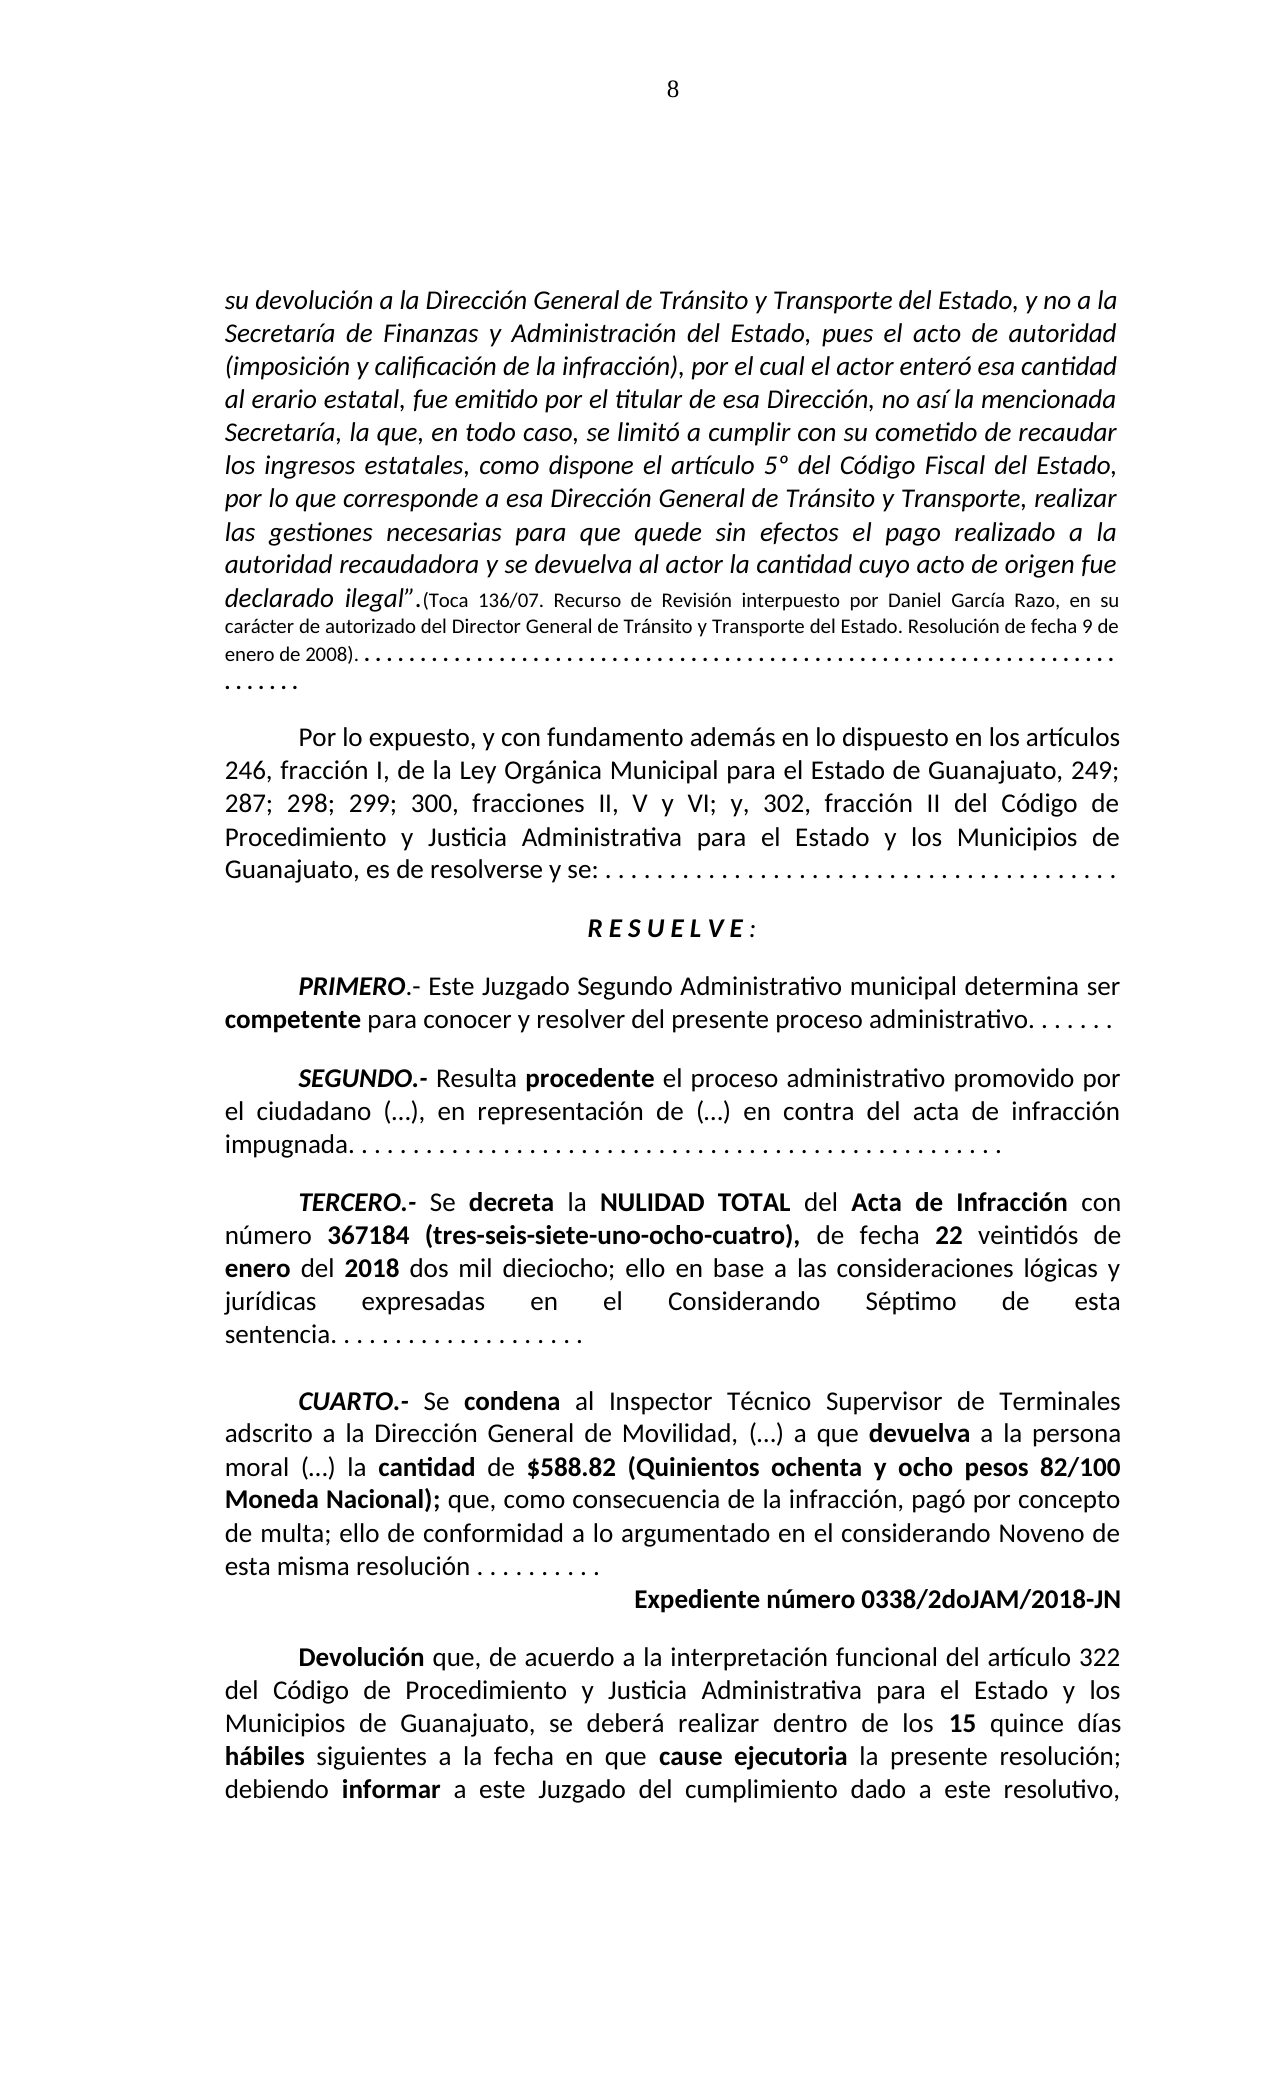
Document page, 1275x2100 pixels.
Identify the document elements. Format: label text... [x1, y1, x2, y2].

text TERCERO.- Se decreta la NULIDAD TOTAL del Acta de Infracción con número 367184 (tres-seis-siete-uno-ocho-cuatro), de fecha 22 veintidós de enero del 2018 dos mil dieciocho; ello en base a las consideraciones lógicas y jurídicas expresadas en el Considerando Séptimo de esta sentencia. . . . . . . . . . . . . . . . . . . . [224, 1186, 1121, 1351]
text SEGUNDO.- Resulta procedente el proceso administrativo promovido por el ciudadano (…), en representación de (…) en contra del acta de infracción impugnada. . . . . . . . . . . . . . . . . . . . . . . . . . . . . . . . . . . . . . . . . . . . . . . . . . . [224, 1061, 1121, 1160]
text R E S U E L V E : [224, 911, 1121, 944]
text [224, 1640, 1121, 1805]
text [224, 283, 1121, 695]
text Por lo expuesto, y con fundamento además en lo dispuesto en los artículos 246, fracción I, de la Ley Orgánica Municipal para el Estado de Guanajuato, 249; 287; 298; 299; 300, fracciones II, V y VI; y, 302, fracción II del Código de Procedimiento y Justicia Administrativa para el Estado y los Municipios de Guanajuato, es de resolverse y se: . . . . . . . . . . . . . . . . . . . . . . . . . . . . . . . . . . . . . . . . [224, 721, 1121, 886]
text CUARTO.- Se condena al Inspector Técnico Supervisor de Terminales adscrito a la Dirección General de Movilidad, (…) a que devuelva a la persona moral (…) la cantidad de $588.82 (Quinientos ochenta y ocho pesos 82/100 Moneda Nacional); que, como consecuencia de la infracción, pagó por concepto de multa; ello de conformidad a lo argumentado en el considerando Noveno de esta misma resolución . . . . . . . . . . [224, 1384, 1121, 1582]
text Expediente número 0338/2doJAM/2018-JN [224, 1582, 1121, 1615]
text PRIMERO.- Este Juzgado Segundo Administrativo municipal determina ser competente para conocer y resolver del presente proceso administrativo. . . . . . . [224, 969, 1121, 1036]
